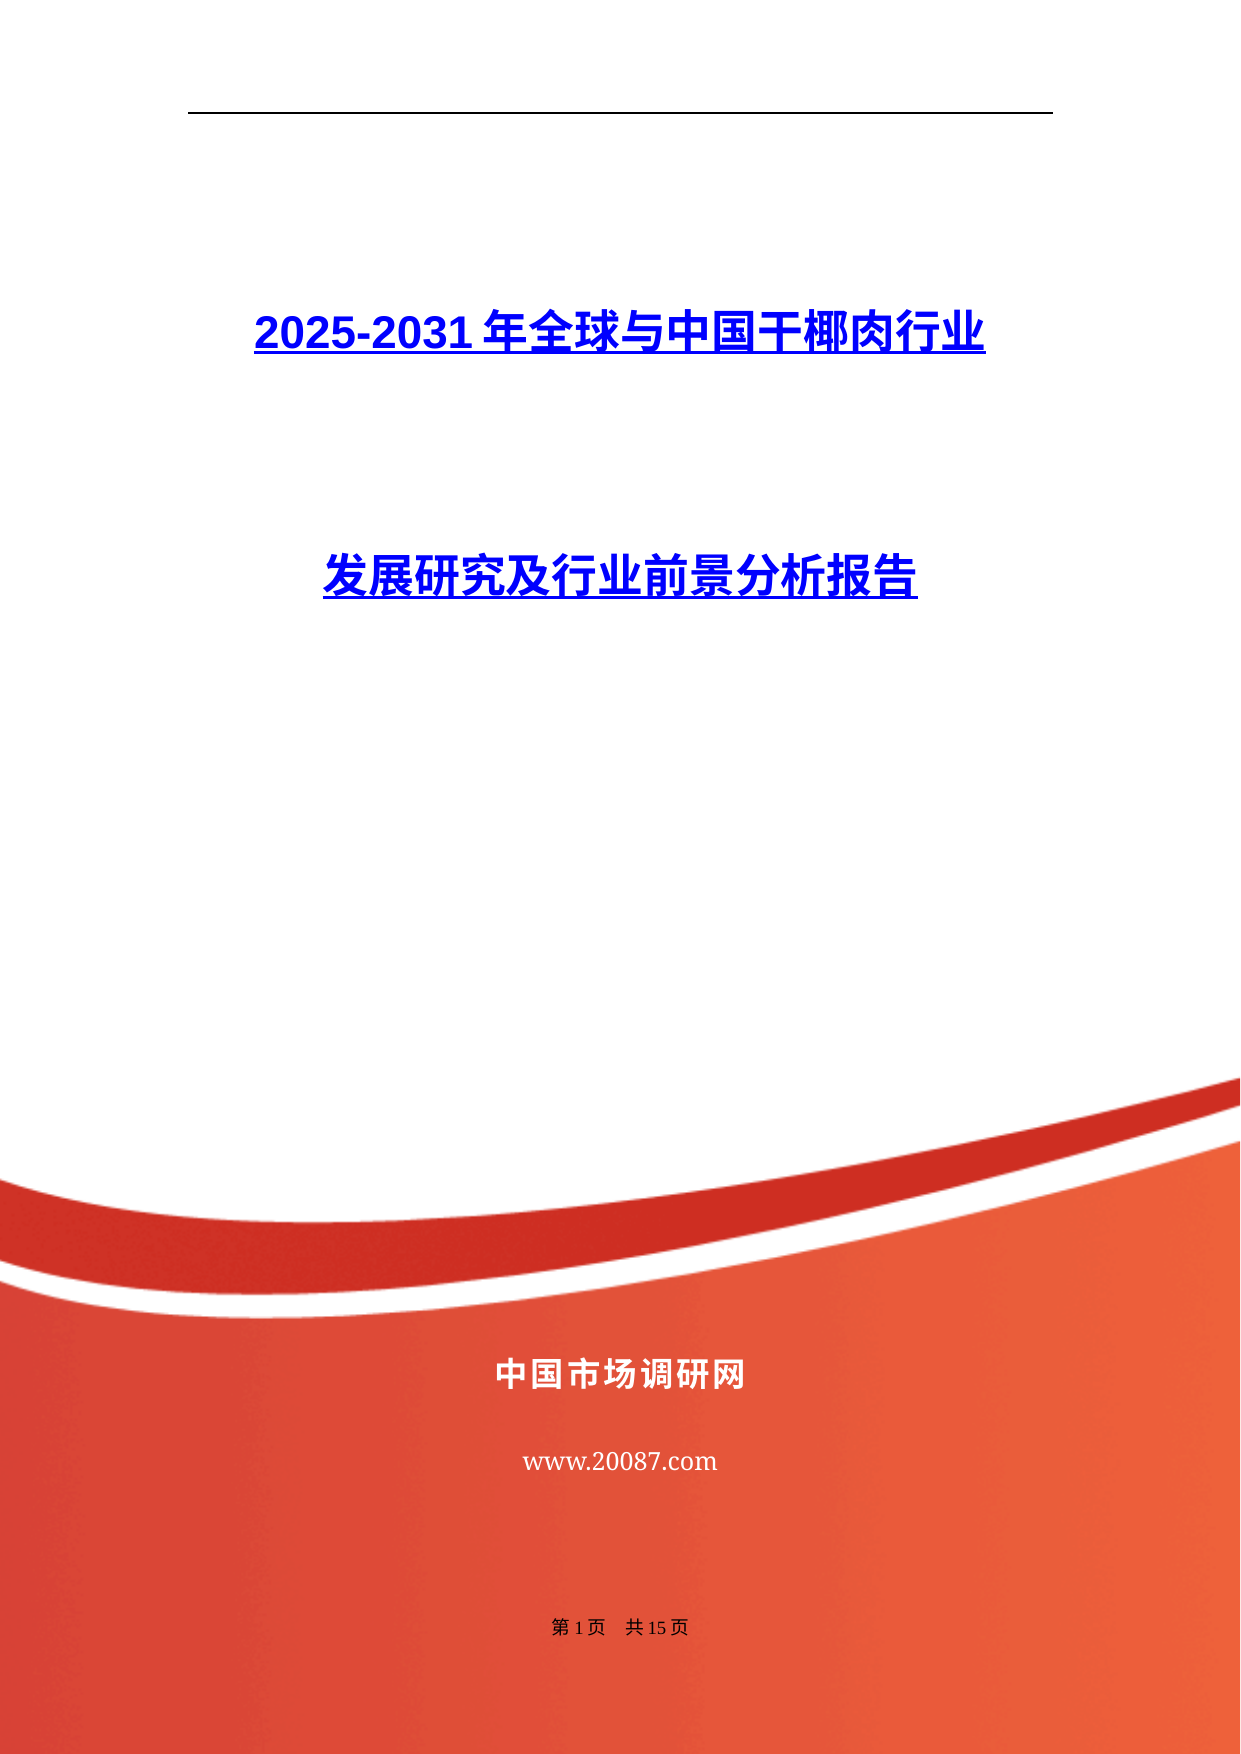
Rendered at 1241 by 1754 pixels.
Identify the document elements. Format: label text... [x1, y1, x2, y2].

subtitle 中国市场调研网 [187, 1339, 1053, 1404]
picture [0, 1006, 1241, 1754]
table_header 2025-2031年全球与中国干椰肉行业发展研究及行业前景分析报告 [188, 207, 1053, 773]
text www.20087.com [187, 1428, 1053, 1493]
